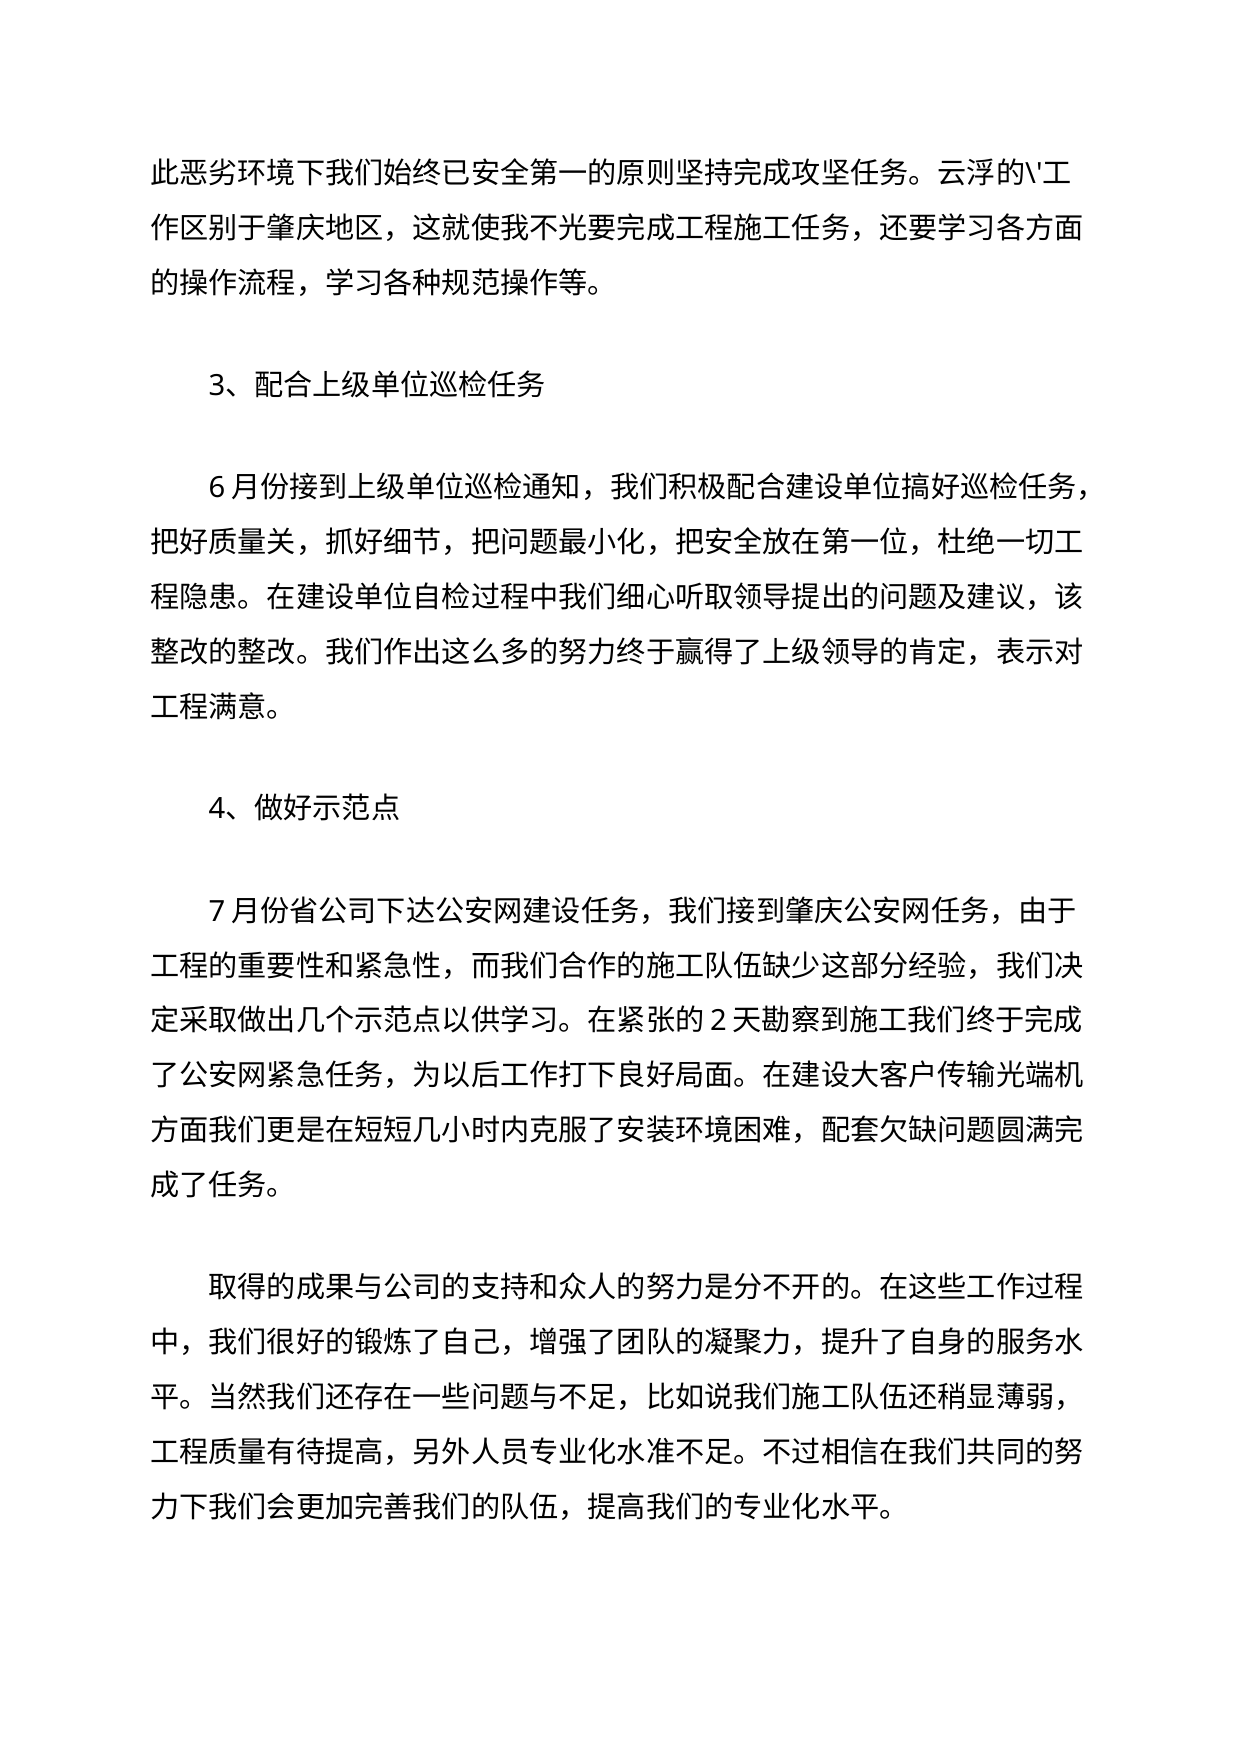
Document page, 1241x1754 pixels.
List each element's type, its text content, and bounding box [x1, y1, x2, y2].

text 3、配合上级单位巡检任务 [150, 362, 1090, 404]
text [150, 150, 1090, 302]
text 6月份接到上级单位巡检通知，我们积极配合建设单位搞好巡检任务，把好质量关，抓好细节，把问题最小化，把安全放在第一位，杜绝一切工程隐患。在建设单位自检过程中我们细心听取领导提出的问题及建议，该整改的整改。我们作出这么多的努力终于赢得了上级领导的肯定，表示对工程满意。 [150, 464, 1090, 726]
text 取得的成果与公司的支持和众人的努力是分不开的。在这些工作过程中，我们很好的锻炼了自己，增强了团队的凝聚力，提升了自身的服务水平。当然我们还存在一些问题与不足，比如说我们施工队伍还稍显薄弱，工程质量有待提高，另外人员专业化水准不足。不过相信在我们共同的努力下我们会更加完善我们的队伍，提高我们的专业化水平。 [150, 1263, 1090, 1525]
text 4、做好示范点 [150, 785, 1090, 827]
text 7月份省公司下达公安网建设任务，我们接到肇庆公安网任务，由于工程的重要性和紧急性，而我们合作的施工队伍缺少这部分经验，我们决定采取做出几个示范点以供学习。在紧张的2天勘察到施工我们终于完成了公安网紧急任务，为以后工作打下良好局面。在建设大客户传输光端机方面我们更是在短短几小时内克服了安装环境困难，配套欠缺问题圆满完成了任务。 [150, 887, 1090, 1204]
